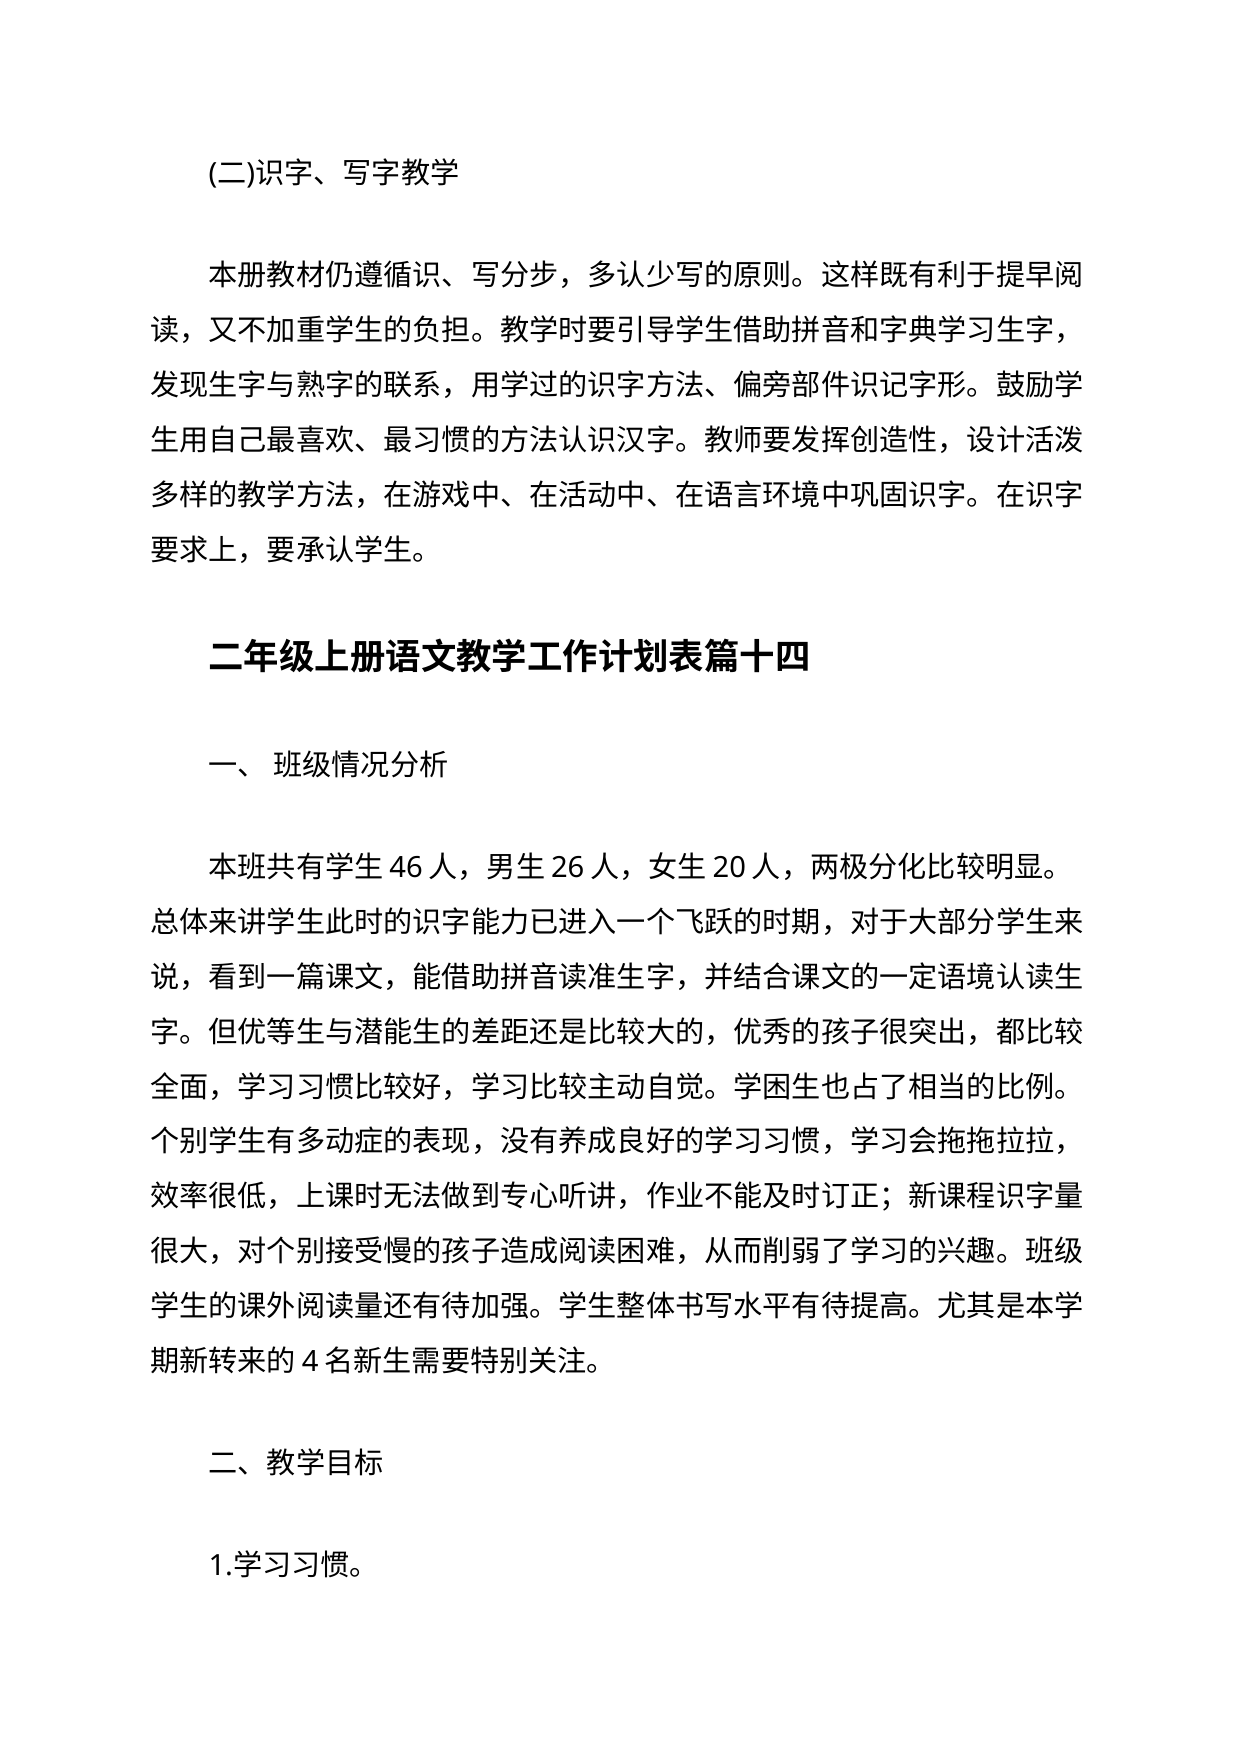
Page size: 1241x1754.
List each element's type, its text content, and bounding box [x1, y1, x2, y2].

text 二年级上册语文教学工作计划表篇十四 [150, 628, 1090, 679]
text 1.学习习惯。 [150, 1541, 1090, 1584]
text (二)识字、写字教学 [150, 150, 1090, 192]
text 本班共有学生46人，男生26人，女生20人，两极分化比较明显。总体来讲学生此时的识字能力已进入一个飞跃的时期，对于大部分学生来说，看到一篇课文，能借助拼音读准生字，并结合课文的一定语境认读生字。但优等生与潜能生的差距还是比较大的，优秀的孩子很突出，都比较全面，学习习惯比较好，学习比较主动自觉。学困生也占了相当的比例。个别学生有多动症的表现，没有养成良好的学习习惯，学习会拖拖拉拉，效率很低，上课时无法做到专心听讲，作业不能及时订正；新课程识字量很大，对个别接受慢的孩子造成阅读困难，从而削弱了学习的兴趣。班级学生的课外阅读量还有待加强。学生整体书写水平有待提高。尤其是本学期新转来的4名新生需要特别关注。 [150, 843, 1090, 1380]
text 一、 班级情况分析 [150, 742, 1090, 784]
text 本册教材仍遵循识、写分步，多认少写的原则。这样既有利于提早阅读，又不加重学生的负担。教学时要引导学生借助拼音和字典学习生字，发现生字与熟字的联系，用学过的识字方法、偏旁部件识记字形。鼓励学生用自己最喜欢、最习惯的方法认识汉字。教师要发挥创造性，设计活泼多样的教学方法，在游戏中、在活动中、在语言环境中巩固识字。在识字要求上，要承认学生。 [150, 252, 1090, 569]
text 二、教学目标 [150, 1439, 1090, 1482]
